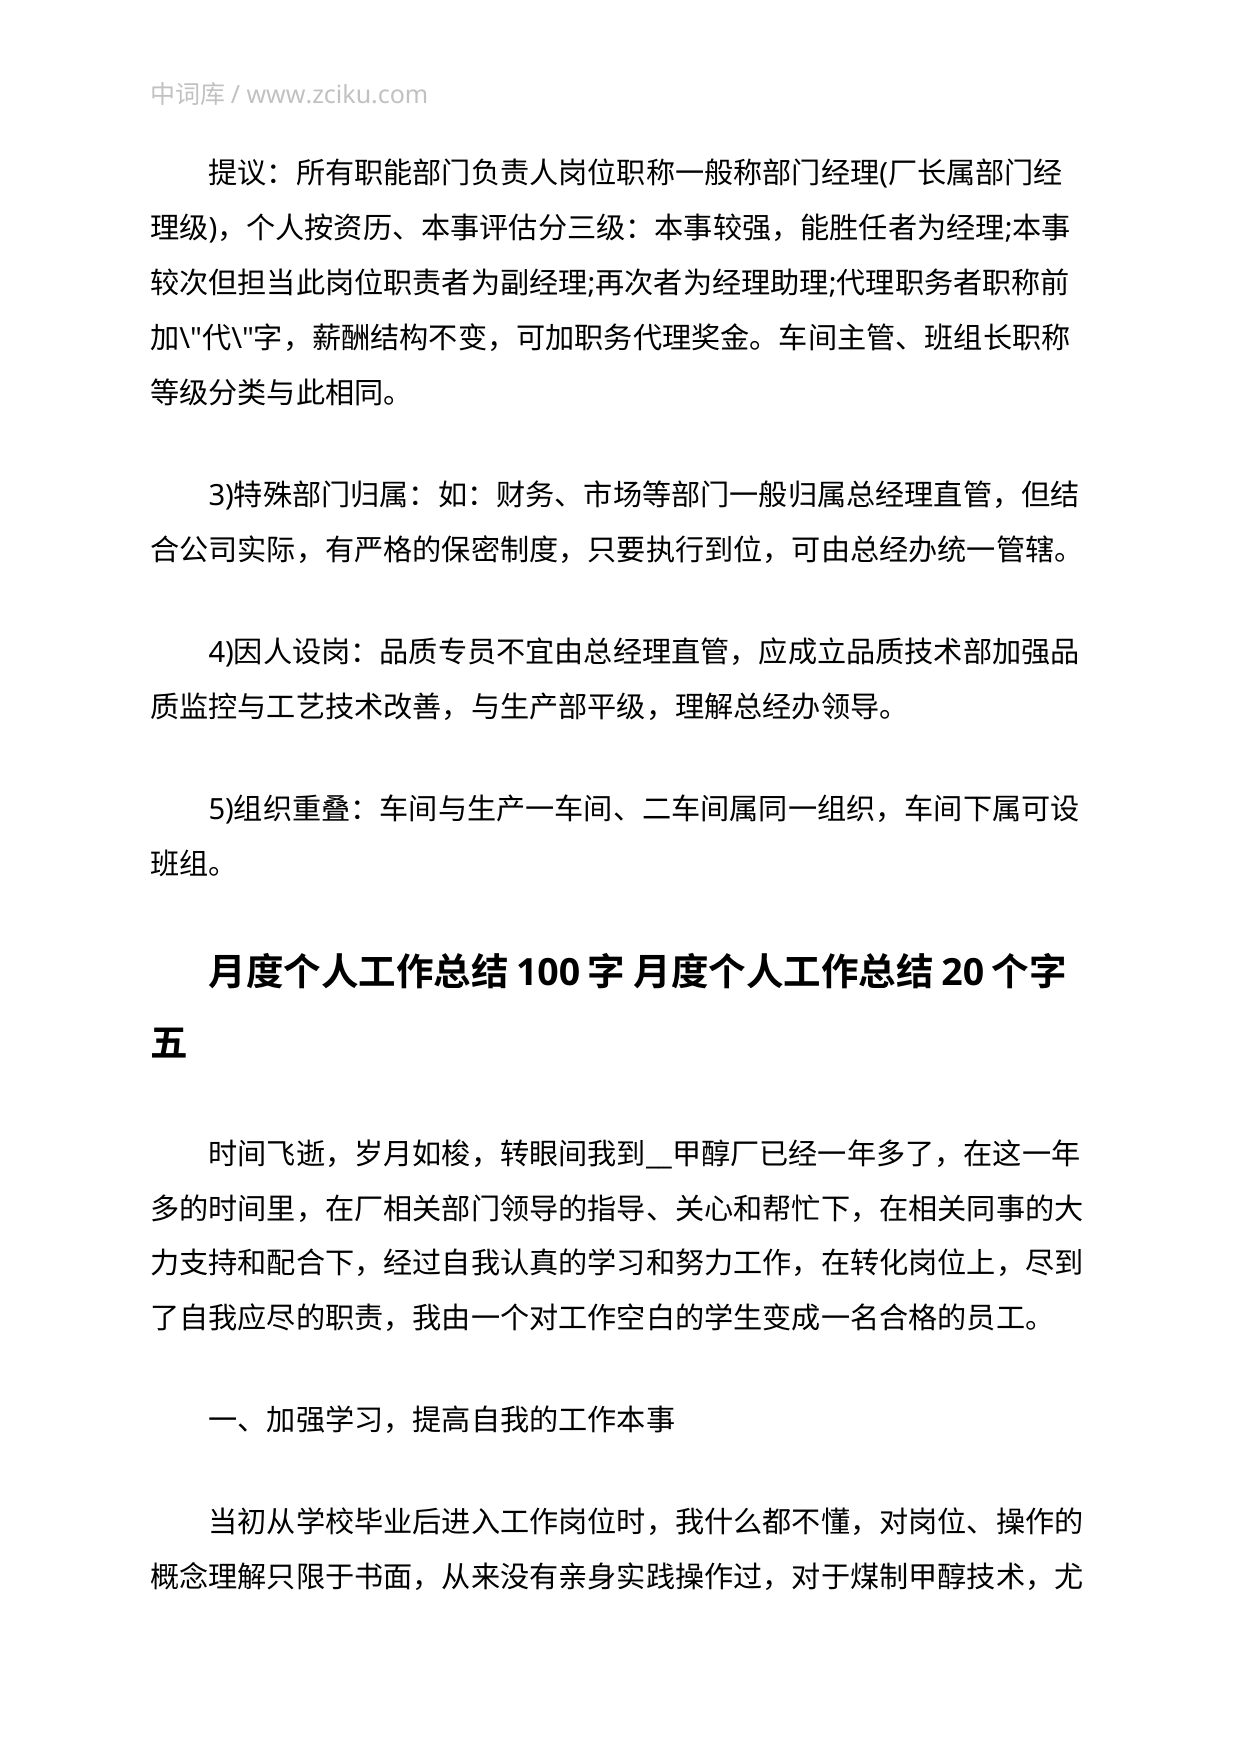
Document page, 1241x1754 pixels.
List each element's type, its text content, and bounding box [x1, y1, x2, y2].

text 时间飞逝，岁月如梭，转眼间我到__甲醇厂已经一年多了，在这一年多的时间里，在厂相关部门领导的指导、关心和帮忙下，在相关同事的大力支持和配合下，经过自我认真的学习和努力工作，在转化岗位上，尽到了自我应尽的职责，我由一个对工作空白的学生变成一名合格的员工。 [150, 1130, 1090, 1337]
text 提议：所有职能部门负责人岗位职称一般称部门经理(厂长属部门经理级)，个人按资历、本事评估分三级：本事较强，能胜任者为经理;本事较次但担当此岗位职责者为副经理;再次者为经理助理;代理职务者职称前加\"代\"字，薪酬结构不变，可加职务代理奖金。车间主管、班组长职称等级分类与此相同。 [150, 150, 1090, 412]
text 一、加强学习，提高自我的工作本事 [150, 1397, 1090, 1439]
text 3)特殊部门归属：如：财务、市场等部门一般归属总经理直管，但结合公司实际，有严格的保密制度，只要执行到位，可由总经办统一管辖。 [150, 472, 1090, 569]
text 5)组织重叠：车间与生产一车间、二车间属同一组织，车间下属可设班组。 [150, 785, 1090, 883]
text 月度个人工作总结100字 月度个人工作总结20个字五 [150, 942, 1090, 1067]
text 4)因人设岗：品质专员不宜由总经理直管，应成立品质技术部加强品质监控与工艺技术改善，与生产部平级，理解总经办领导。 [150, 628, 1090, 726]
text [150, 1498, 1090, 1596]
